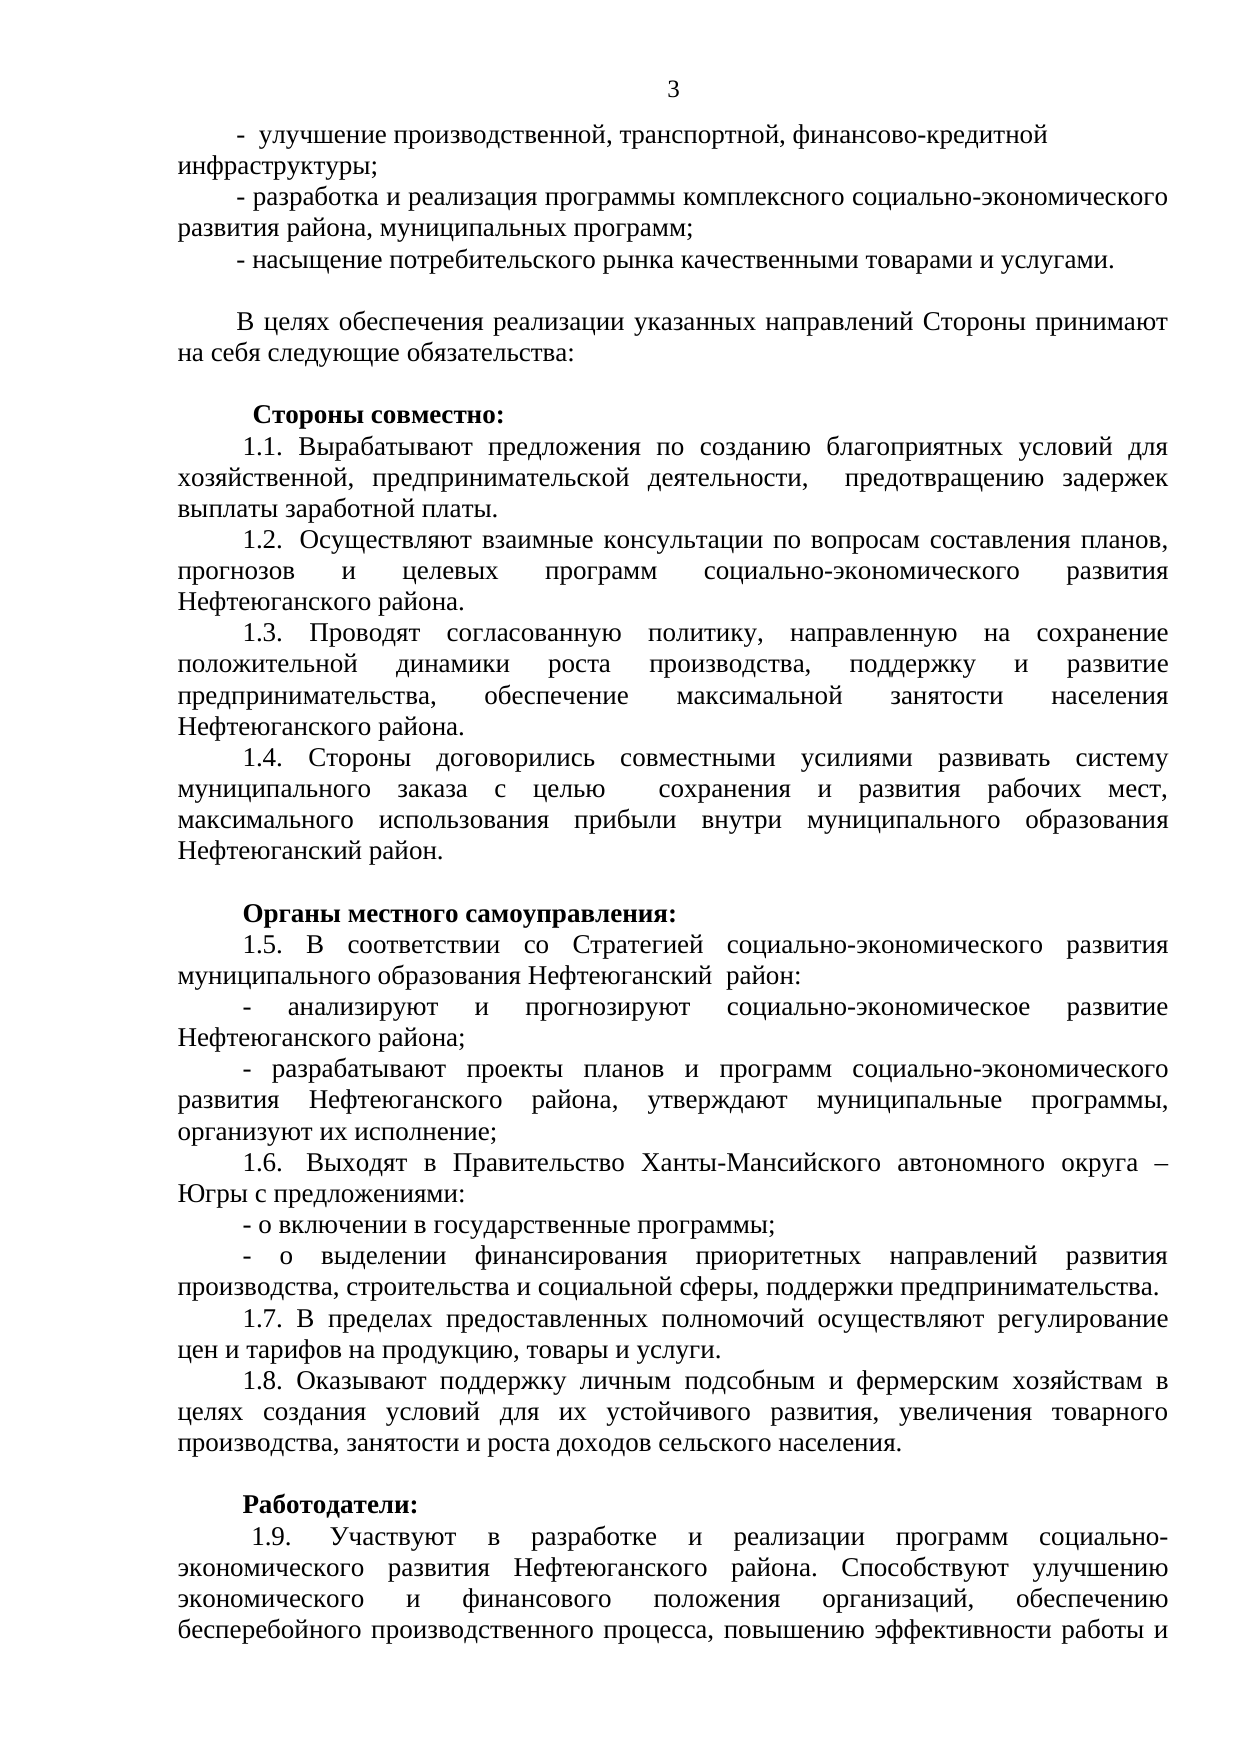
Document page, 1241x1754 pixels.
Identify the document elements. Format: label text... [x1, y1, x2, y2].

text Органы местного самоуправления: [177, 897, 1169, 928]
text - о включении в государственные программы; [177, 1208, 1169, 1239]
text 1.6. Выходят в Правительство Ханты-Мансийского автономного округа – Югры с предложениями: [177, 1146, 1169, 1208]
text В целях обеспечения реализации указанных направлений Стороны принимают на себя следующие обязательства: [177, 305, 1169, 367]
text 1.3. Проводят согласованную политику, направленную на сохранение положительной динамики роста производства, поддержку и развитие предпринимательства, обеспечение максимальной занятости населения Нефтеюганского района. [177, 616, 1169, 741]
text - насыщение потребительского рынка качественными товарами и услугами. [177, 243, 1169, 274]
text Работодатели: [177, 1488, 1169, 1520]
text 1.8. Оказывают поддержку личным подсобным и фермерским хозяйствам в целях создания условий для их устойчивого развития, увеличения товарного производства, занятости и роста доходов сельского населения. [177, 1364, 1169, 1457]
text - о выделении финансирования приоритетных направлений развития производства, строительства и социальной сферы, поддержки предпринимательства. [177, 1239, 1169, 1302]
text 1.7. В пределах предоставленных полномочий осуществляют регулирование цен и тарифов на продукцию, товары и услуги. [177, 1302, 1169, 1364]
text 1.2. Осуществляют взаимные консультации по вопросам составления планов, прогнозов и целевых программ социально-экономического развития Нефтеюганского района. [177, 523, 1169, 616]
text - анализируют и прогнозируют социально-экономическое развитие Нефтеюганского района; [177, 990, 1169, 1052]
text 1.4. Стороны договорились совместными усилиями развивать систему муниципального заказа с целью сохранения и развития рабочих мест, максимального использования прибыли внутри муниципального образования Нефтеюганский район. [177, 741, 1169, 866]
text - разработка и реализация программы комплексного социально-экономического развития района, муниципальных программ; [177, 180, 1169, 243]
text - разрабатывают проекты планов и программ социально-экономического развития Нефтеюганского района, утверждают муниципальные программы, организуют их исполнение; [177, 1052, 1169, 1146]
text 1.1. Вырабатывают предложения по созданию благоприятных условий для хозяйственной, предпринимательской деятельности, предотвращению задержек выплаты заработной платы. [177, 429, 1169, 523]
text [177, 1520, 1169, 1644]
text - улучшение производственной, транспортной, финансово-кредитной инфраструктуры; [177, 118, 1169, 180]
text Стороны совместно: [252, 398, 1169, 429]
text 1.5. В соответствии со Стратегией социально-экономического развития муниципального образования Нефтеюганский район: [177, 928, 1169, 990]
